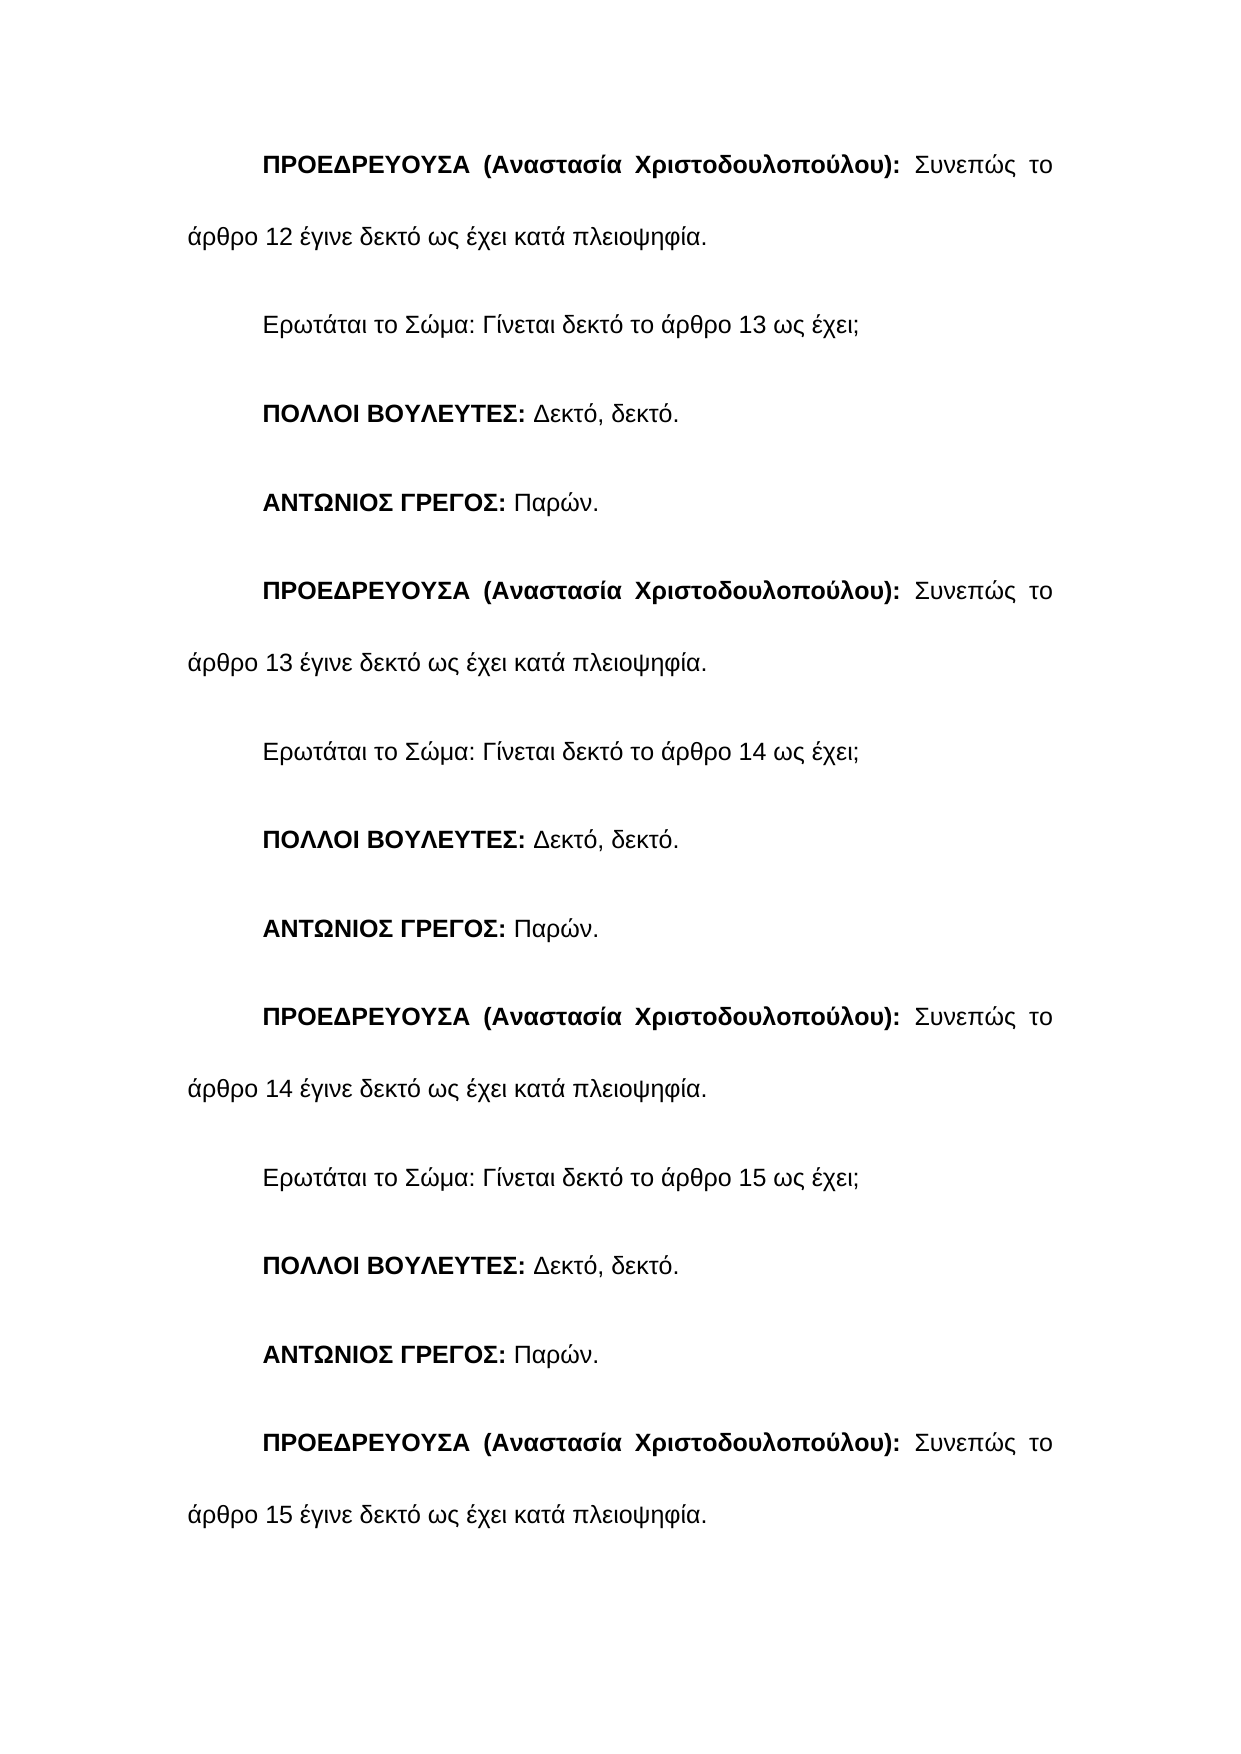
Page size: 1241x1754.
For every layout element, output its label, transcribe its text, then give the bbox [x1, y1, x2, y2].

text Ερωτάται το Σώμα: Γίνεται δεκτό το άρθρο 13 ως έχει; [187, 310, 1053, 339]
text Ερωτάται το Σώμα: Γίνεται δεκτό το άρθρο 15 ως έχει; [187, 1162, 1053, 1191]
text ΠΡΟΕΔΡΕΥΟΥΣΑ (Αναστασία Χριστοδουλοπούλου): Συνεπώς το άρθρο 13 έγινε δεκτό ως έχει κατά πλειοψηφία. [187, 576, 1053, 677]
text ΑΝΤΩΝΙΟΣ ΓΡΕΓΟΣ: Παρών. [187, 487, 1053, 516]
text ΠΟΛΛΟΙ ΒΟΥΛΕΥΤΕΣ: Δεκτό, δεκτό. [187, 1251, 1053, 1280]
text Ερωτάται το Σώμα: Γίνεται δεκτό το άρθρο 14 ως έχει; [187, 736, 1053, 765]
text ΠΟΛΛΟΙ ΒΟΥΛΕΥΤΕΣ: Δεκτό, δεκτό. [187, 399, 1053, 428]
text ΠΡΟΕΔΡΕΥΟΥΣΑ (Αναστασία Χριστοδουλοπούλου): Συνεπώς το άρθρο 12 έγινε δεκτό ως έχει κατά πλειοψηφία. [187, 150, 1053, 251]
text ΠΡΟΕΔΡΕΥΟΥΣΑ (Αναστασία Χριστοδουλοπούλου): Συνεπώς το άρθρο 14 έγινε δεκτό ως έχει κατά πλειοψηφία. [187, 1002, 1053, 1103]
text ΑΝΤΩΝΙΟΣ ΓΡΕΓΟΣ: Παρών. [187, 913, 1053, 942]
text ΠΟΛΛΟΙ ΒΟΥΛΕΥΤΕΣ: Δεκτό, δεκτό. [187, 825, 1053, 854]
text ΑΝΤΩΝΙΟΣ ΓΡΕΓΟΣ: Παρών. [187, 1339, 1053, 1368]
text ΠΡΟΕΔΡΕΥΟΥΣΑ (Αναστασία Χριστοδουλοπούλου): Συνεπώς το άρθρο 15 έγινε δεκτό ως έχει κατά πλειοψηφία. [187, 1428, 1053, 1529]
